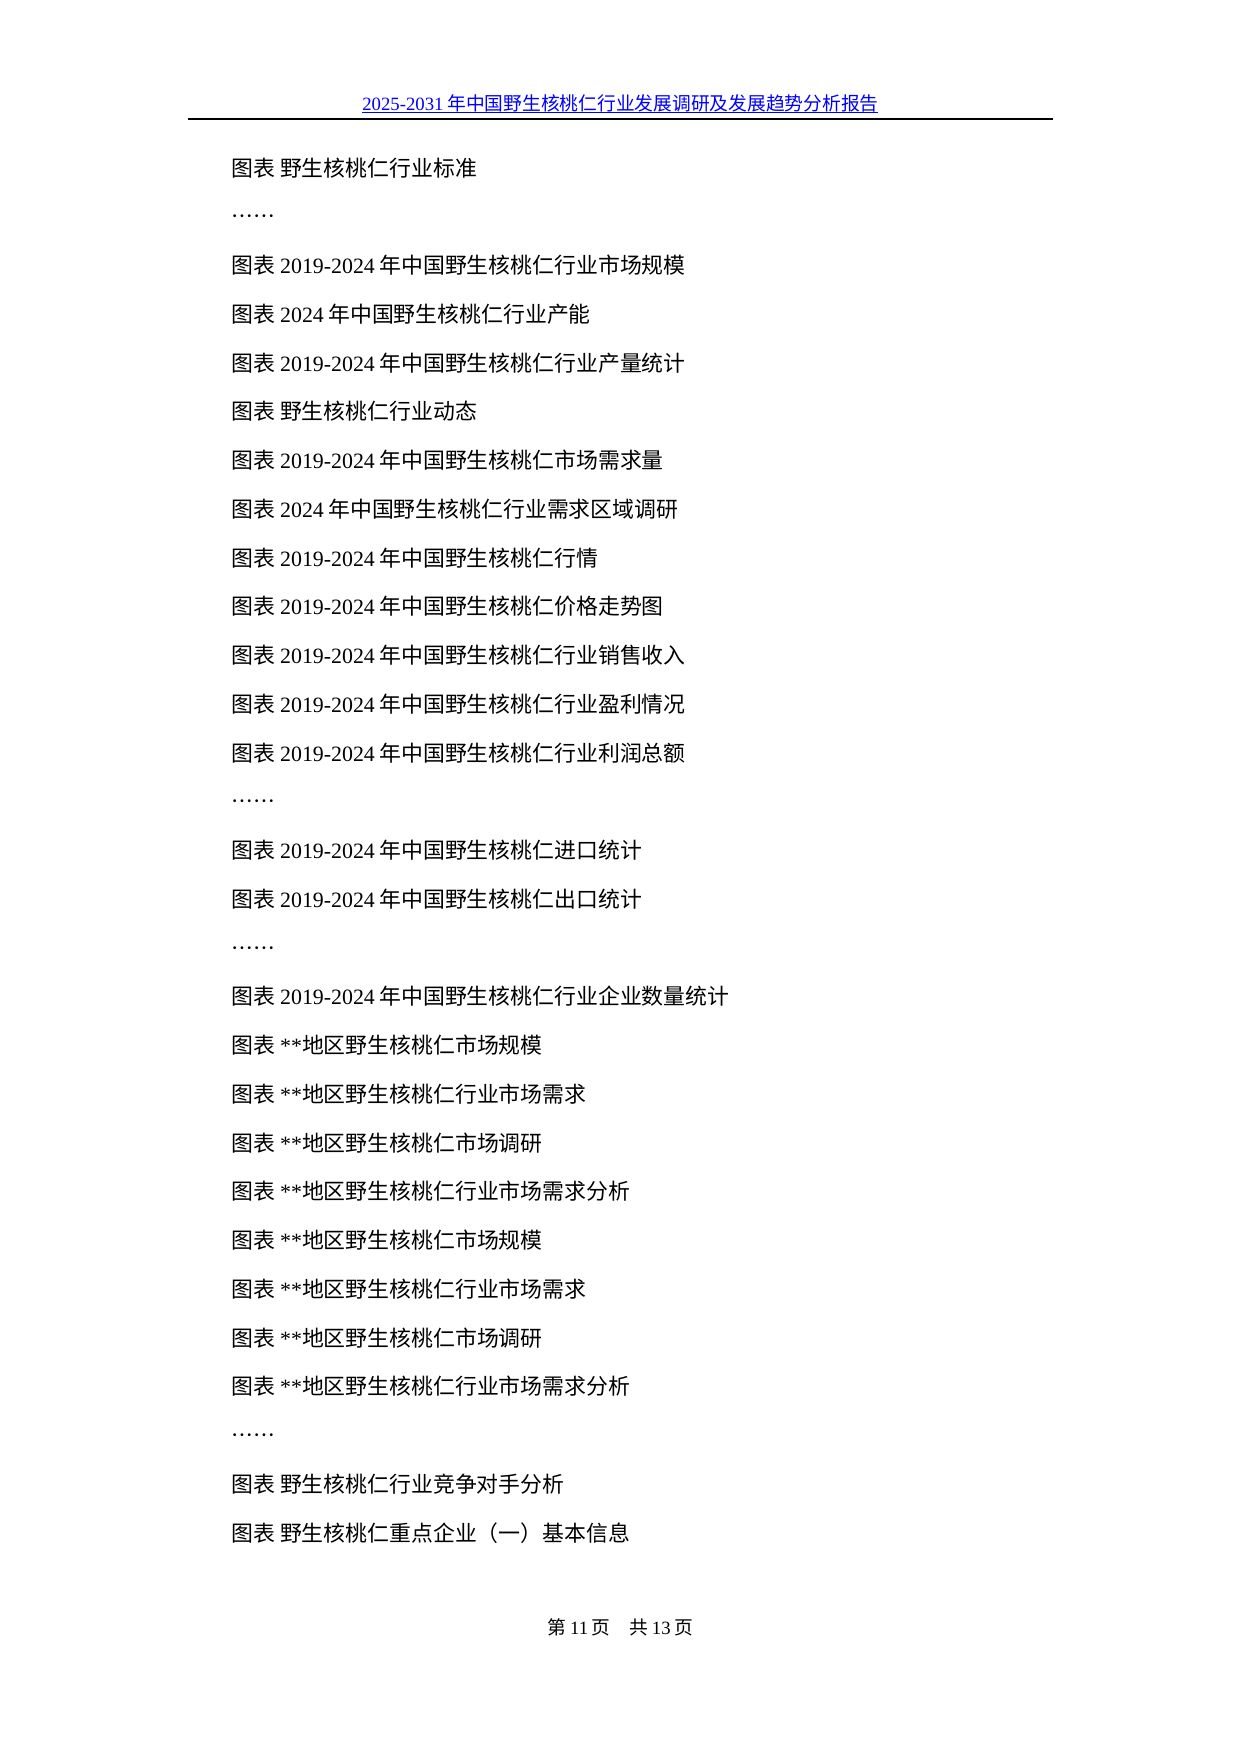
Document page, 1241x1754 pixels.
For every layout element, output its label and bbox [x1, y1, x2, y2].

text [187, 150, 1053, 1548]
